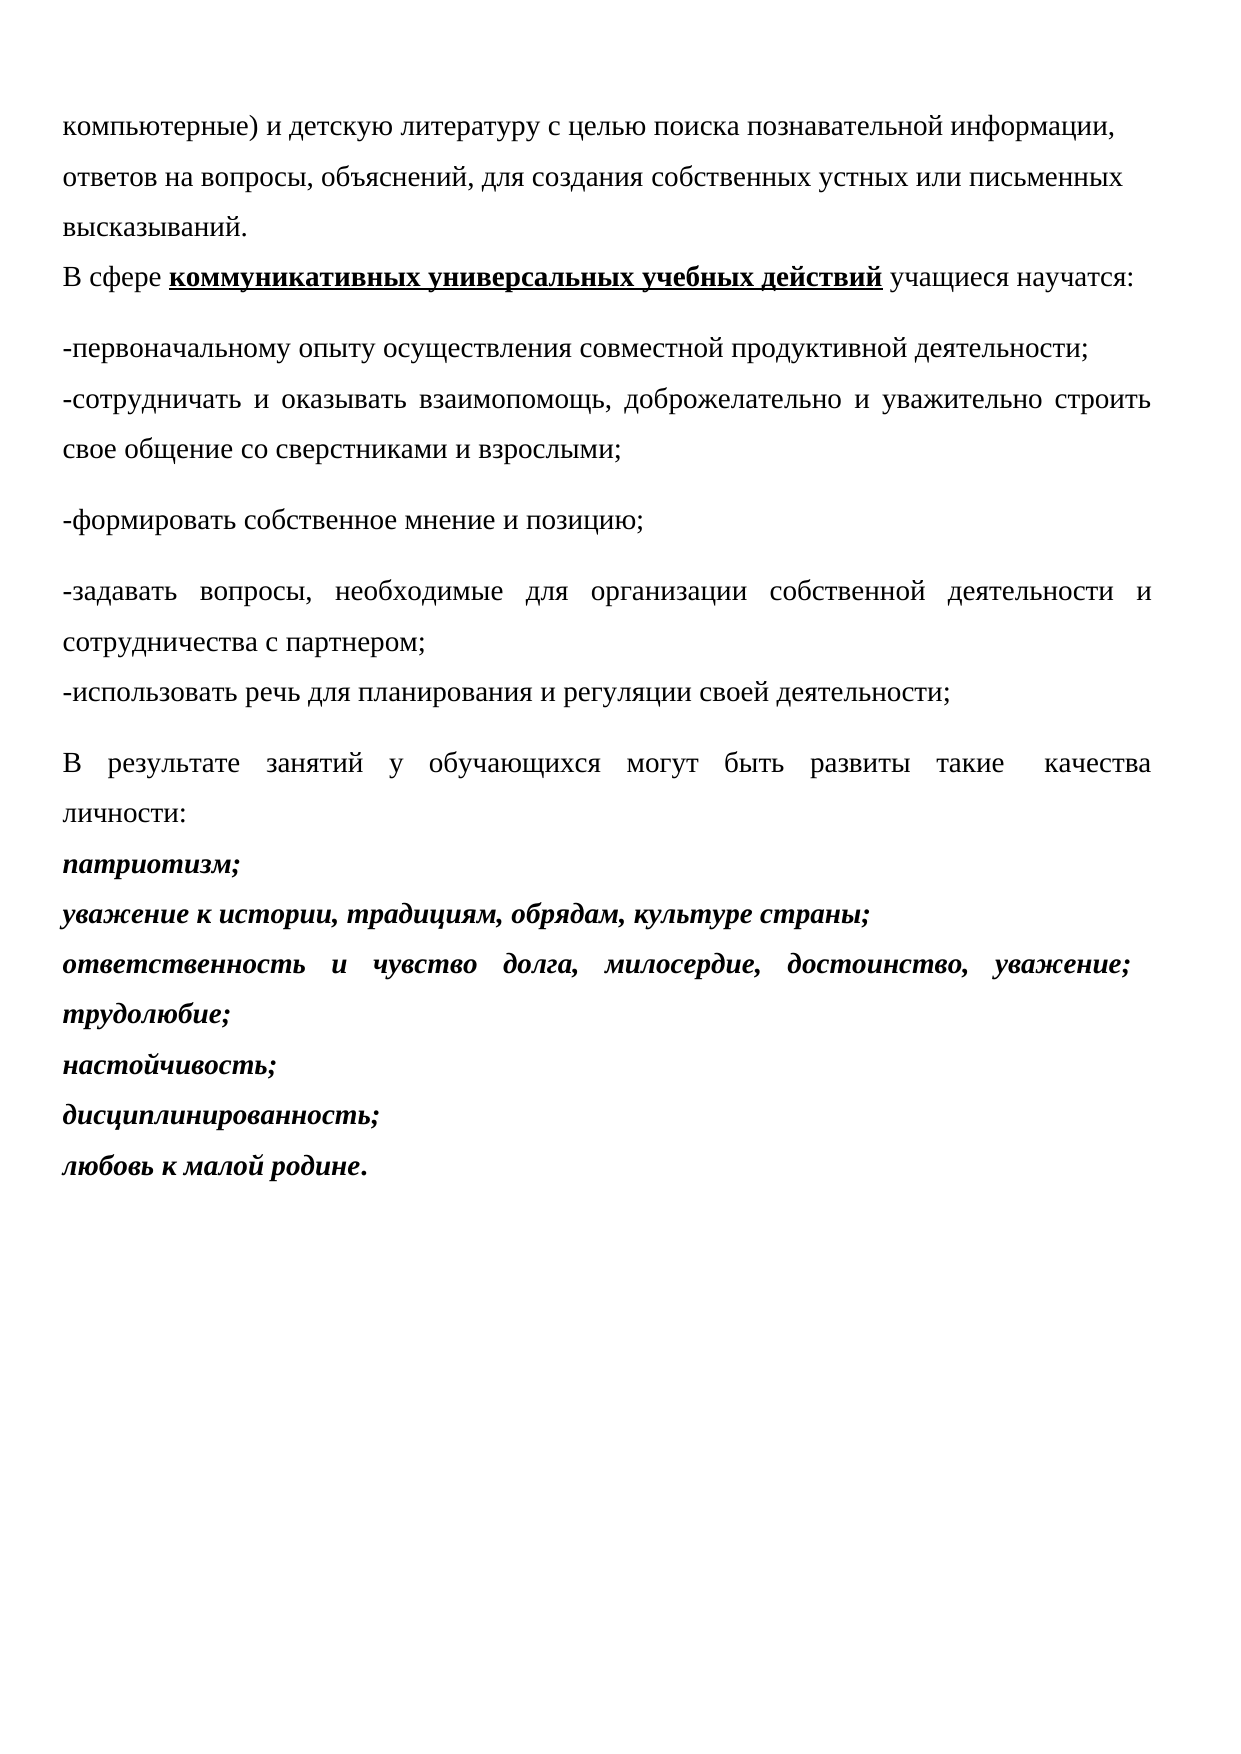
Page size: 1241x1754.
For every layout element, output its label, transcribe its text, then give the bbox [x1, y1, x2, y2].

text -первоначальному опыту осуществления совместной продуктивной деятельности; [62, 330, 1151, 364]
text ответов на вопросы, объяснений, для создания собственных устных или письменных высказываний. [62, 159, 1152, 242]
text -формировать собственное мнение и позицию; [62, 502, 1151, 536]
text В сфере коммуникативных универсальных учебных действий учащиеся научатся: [62, 259, 1152, 293]
text компьютерные) и детскую литературу с целью поиска познавательной информации, [62, 108, 1152, 142]
text -использовать речь для планирования и регуляции своей деятельности; [62, 674, 1238, 707]
text -сотрудничать и оказывать взаимопомощь, доброжелательно и уважительно строить свое общение со сверстниками и взрослыми; [62, 381, 1151, 464]
text уважение к истории, традициям, обрядам, культуре страны; [62, 896, 1238, 929]
text настойчивость; дисциплинированность; [62, 1047, 553, 1131]
text патриотизм; [62, 846, 1238, 879]
text В результате занятий у обучающихся могут быть развиты такие качества личности: [62, 745, 1152, 829]
text любовь к малой родине. [62, 1148, 553, 1181]
text -задавать вопросы, необходимые для организации собственной деятельности и сотрудничества с партнером; [62, 573, 1152, 657]
text ответственность и чувство долга, милосердие, достоинство, уважение; трудолюбие; [62, 946, 1133, 1030]
